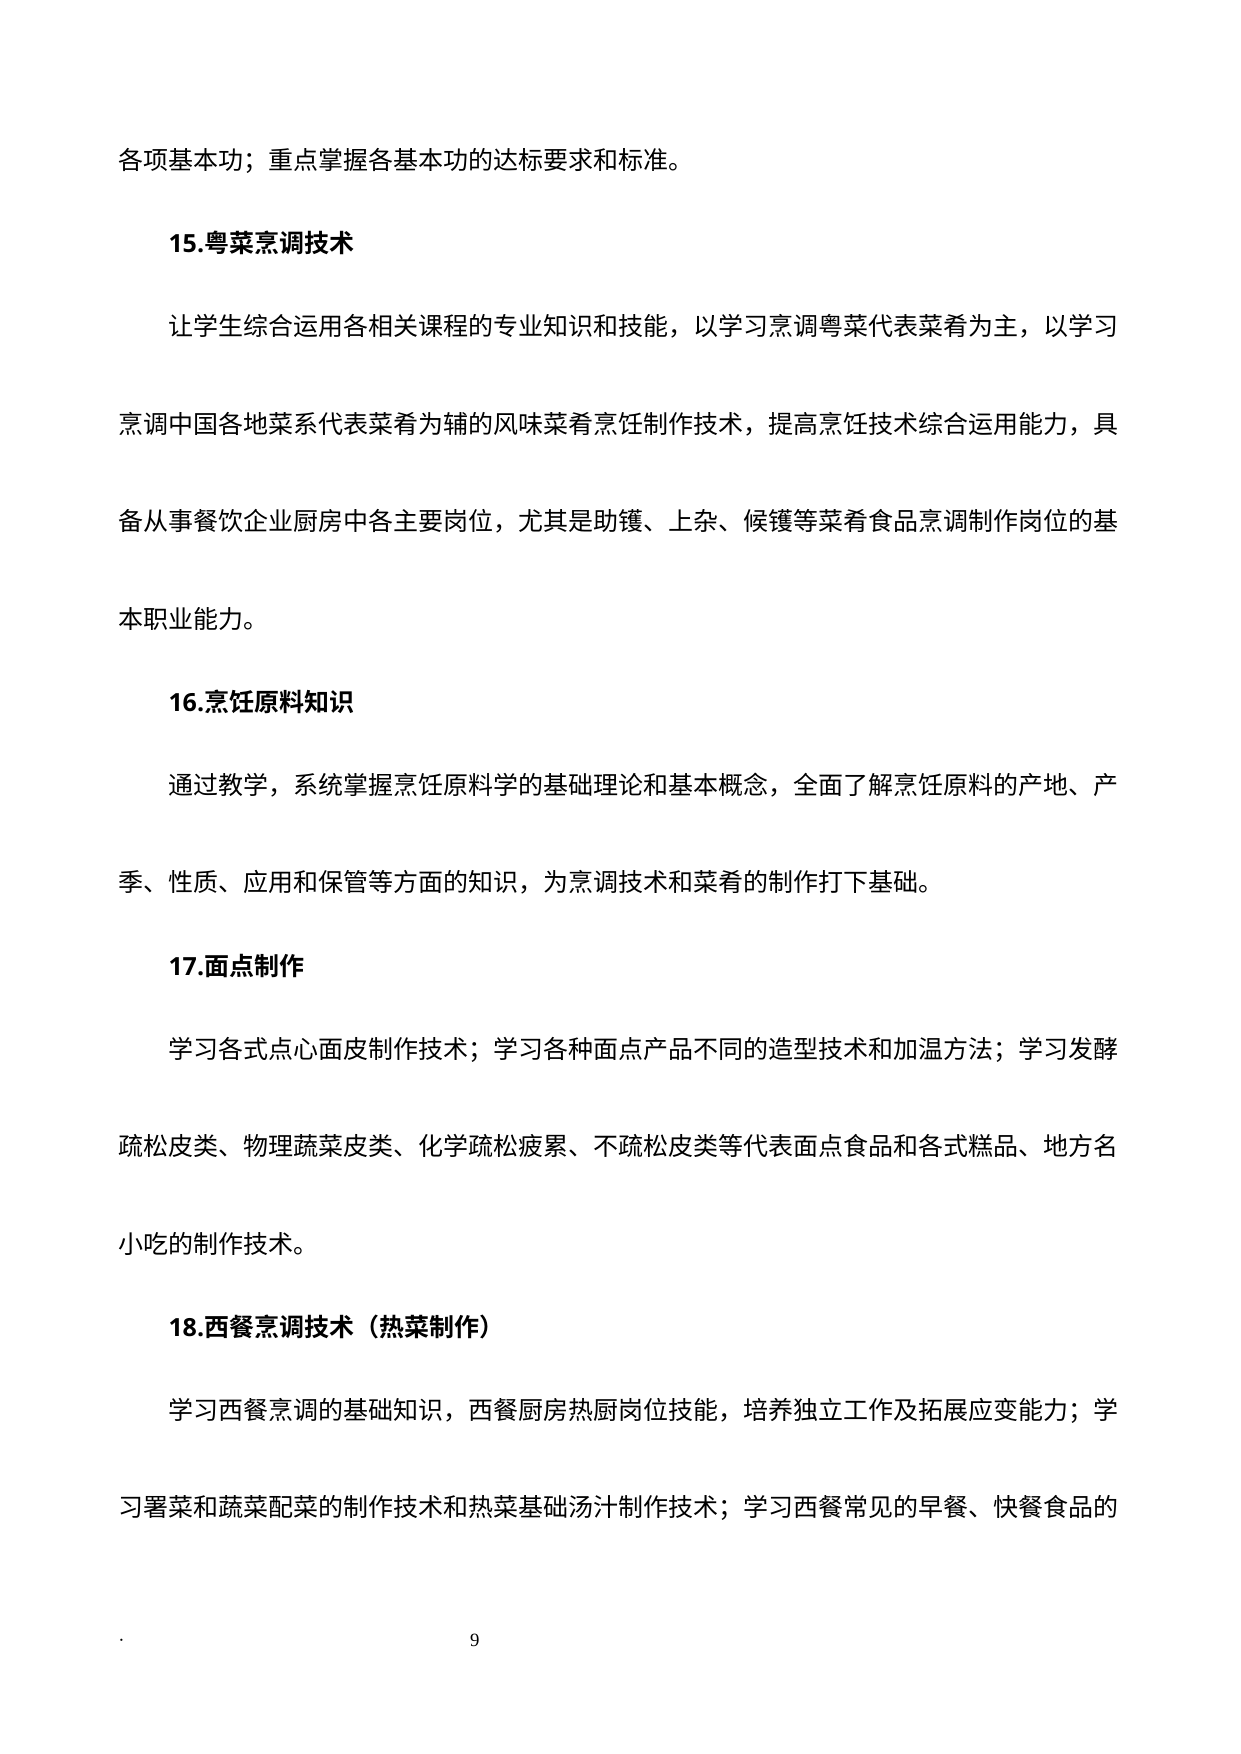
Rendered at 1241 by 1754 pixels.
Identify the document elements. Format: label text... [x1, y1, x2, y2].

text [118, 126, 1122, 191]
text 通过教学，系统掌握烹饪原料学的基础理论和基本概念，全面了解烹饪原料的产地、产季、性质、应用和保管等方面的知识，为烹调技术和菜肴的制作打下基础。 [118, 751, 1122, 913]
text 16.烹饪原料知识 [118, 668, 1122, 733]
text 学习各式点心面皮制作技术；学习各种面点产品不同的造型技术和加温方法；学习发酵疏松皮类、物理蔬菜皮类、化学疏松疲累、不疏松皮类等代表面点食品和各式糕品、地方名小吃的制作技术。 [118, 1015, 1122, 1275]
text 17.面点制作 [118, 932, 1122, 997]
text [118, 1376, 1122, 1538]
text 15.粤菜烹调技术 [118, 209, 1122, 274]
text 18.西餐烹调技术（热菜制作） [118, 1293, 1122, 1358]
text 让学生综合运用各相关课程的专业知识和技能，以学习烹调粤菜代表菜肴为主，以学习烹调中国各地菜系代表菜肴为辅的风味菜肴烹饪制作技术，提高烹饪技术综合运用能力，具备从事餐饮企业厨房中各主要岗位，尤其是助镬、上杂、候镬等菜肴食品烹调制作岗位的基本职业能力。 [118, 292, 1122, 650]
